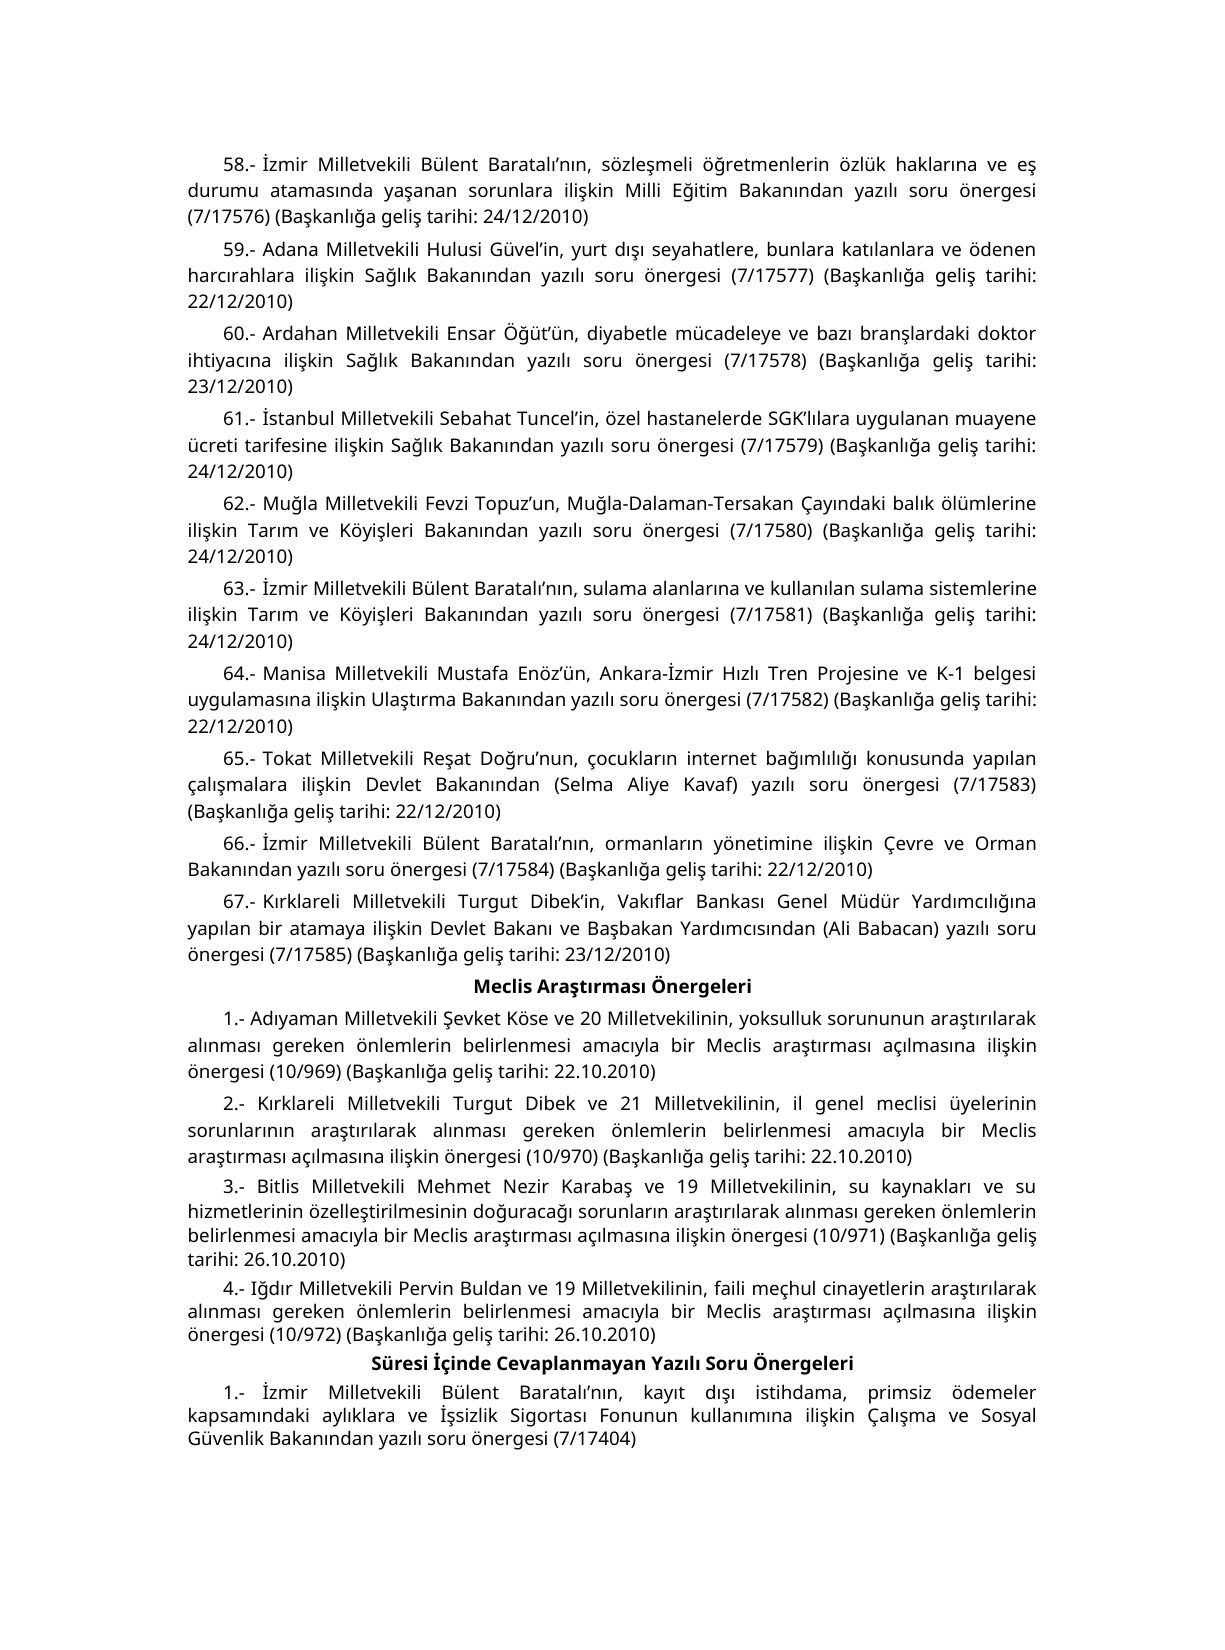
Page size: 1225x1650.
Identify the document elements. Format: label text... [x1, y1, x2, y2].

text 1.- Adıyaman Milletvekili Şevket Köse ve 20 Milletvekilinin, yoksulluk sorununun araştırılarak alınması gereken önlemlerin belirlenmesi amacıyla bir Meclis araştırması açılmasına ilişkin önergesi (10/969) (Başkanlığa geliş tarihi: 22.10.2010) [187, 1005, 1037, 1084]
text 66.- İzmir Milletvekili Bülent Baratalı’nın, ormanların yönetimine ilişkin Çevre ve Orman Bakanından yazılı soru önergesi (7/17584) (Başkanlığa geliş tarihi: 22/12/2010) [187, 829, 1037, 882]
text 58.- İzmir Milletvekili Bülent Baratalı’nın, sözleşmeli öğretmenlerin özlük haklarına ve eş durumu atamasında yaşanan sorunlara ilişkin Milli Eğitim Bakanından yazılı soru önergesi (7/17576) (Başkanlığa geliş tarihi: 24/12/2010) [187, 150, 1037, 229]
text 65.- Tokat Milletvekili Reşat Doğru’nun, çocukların internet bağımlılığı konusunda yapılan çalışmalara ilişkin Devlet Bakanından (Selma Aliye Kavaf) yazılı soru önergesi (7/17583) (Başkanlığa geliş tarihi: 22/12/2010) [187, 744, 1037, 823]
text 63.- İzmir Milletvekili Bülent Baratalı’nın, sulama alanlarına ve kullanılan sulama sistemlerine ilişkin Tarım ve Köyişleri Bakanından yazılı soru önergesi (7/17581) (Başkanlığa geliş tarihi: 24/12/2010) [187, 574, 1037, 653]
text Süresi İçinde Cevaplanmayan Yazılı Soru Önergeleri [187, 1352, 1037, 1375]
text 62.- Muğla Milletvekili Fevzi Topuz’un, Muğla-Dalaman-Tersakan Çayındaki balık ölümlerine ilişkin Tarım ve Köyişleri Bakanından yazılı soru önergesi (7/17580) (Başkanlığa geliş tarihi: 24/12/2010) [187, 489, 1037, 569]
text 4.- Iğdır Milletvekili Pervin Buldan ve 19 Milletvekilinin, faili meçhul cinayetlerin araştırılarak alınması gereken önlemlerin belirlenmesi amacıyla bir Meclis araştırması açılmasına ilişkin önergesi (10/972) (Başkanlığa geliş tarihi: 26.10.2010) [187, 1277, 1037, 1346]
text 3.- Bitlis Milletvekili Mehmet Nezir Karabaş ve 19 Milletvekilinin, su kaynakları ve su hizmetlerinin özelleştirilmesinin doğuracağı sorunların araştırılarak alınması gereken önlemlerin belirlenmesi amacıyla bir Meclis araştırması açılmasına ilişkin önergesi (10/971) (Başkanlığa geliş tarihi: 26.10.2010) [187, 1174, 1037, 1272]
text 64.- Manisa Milletvekili Mustafa Enöz’ün, Ankara-İzmir Hızlı Tren Projesine ve K-1 belgesi uygulamasına ilişkin Ulaştırma Bakanından yazılı soru önergesi (7/17582) (Başkanlığa geliş tarihi: 22/12/2010) [187, 659, 1037, 738]
text 60.- Ardahan Milletvekili Ensar Öğüt’ün, diyabetle mücadeleye ve bazı branşlardaki doktor ihtiyacına ilişkin Sağlık Bakanından yazılı soru önergesi (7/17578) (Başkanlığa geliş tarihi: 23/12/2010) [187, 320, 1037, 399]
text 2.- Kırklareli Milletvekili Turgut Dibek ve 21 Milletvekilinin, il genel meclisi üyelerinin sorunlarının araştırılarak alınması gereken önlemlerin belirlenmesi amacıyla bir Meclis araştırması açılmasına ilişkin önergesi (10/970) (Başkanlığa geliş tarihi: 22.10.2010) [187, 1090, 1037, 1169]
text Meclis Araştırması Önergeleri [187, 973, 1037, 999]
text 67.- Kırklareli Milletvekili Turgut Dibek’in, Vakıflar Bankası Genel Müdür Yardımcılığına yapılan bir atamaya ilişkin Devlet Bakanı ve Başbakan Yardımcısından (Ali Babacan) yazılı soru önergesi (7/17585) (Başkanlığa geliş tarihi: 23/12/2010) [187, 888, 1037, 967]
text 1.- İzmir Milletvekili Bülent Baratalı’nın, kayıt dışı istihdama, primsiz ödemeler kapsamındaki aylıklara ve İşsizlik Sigortası Fonunun kullanımına ilişkin Çalışma ve Sosyal Güvenlik Bakanından yazılı soru önergesi (7/17404) [187, 1381, 1037, 1449]
text 59.- Adana Milletvekili Hulusi Güvel’in, yurt dışı seyahatlere, bunlara katılanlara ve ödenen harcırahlara ilişkin Sağlık Bakanından yazılı soru önergesi (7/17577) (Başkanlığa geliş tarihi: 22/12/2010) [187, 235, 1037, 314]
text 61.- İstanbul Milletvekili Sebahat Tuncel’in, özel hastanelerde SGK’lılara uygulanan muayene ücreti tarifesine ilişkin Sağlık Bakanından yazılı soru önergesi (7/17579) (Başkanlığa geliş tarihi: 24/12/2010) [187, 405, 1037, 484]
